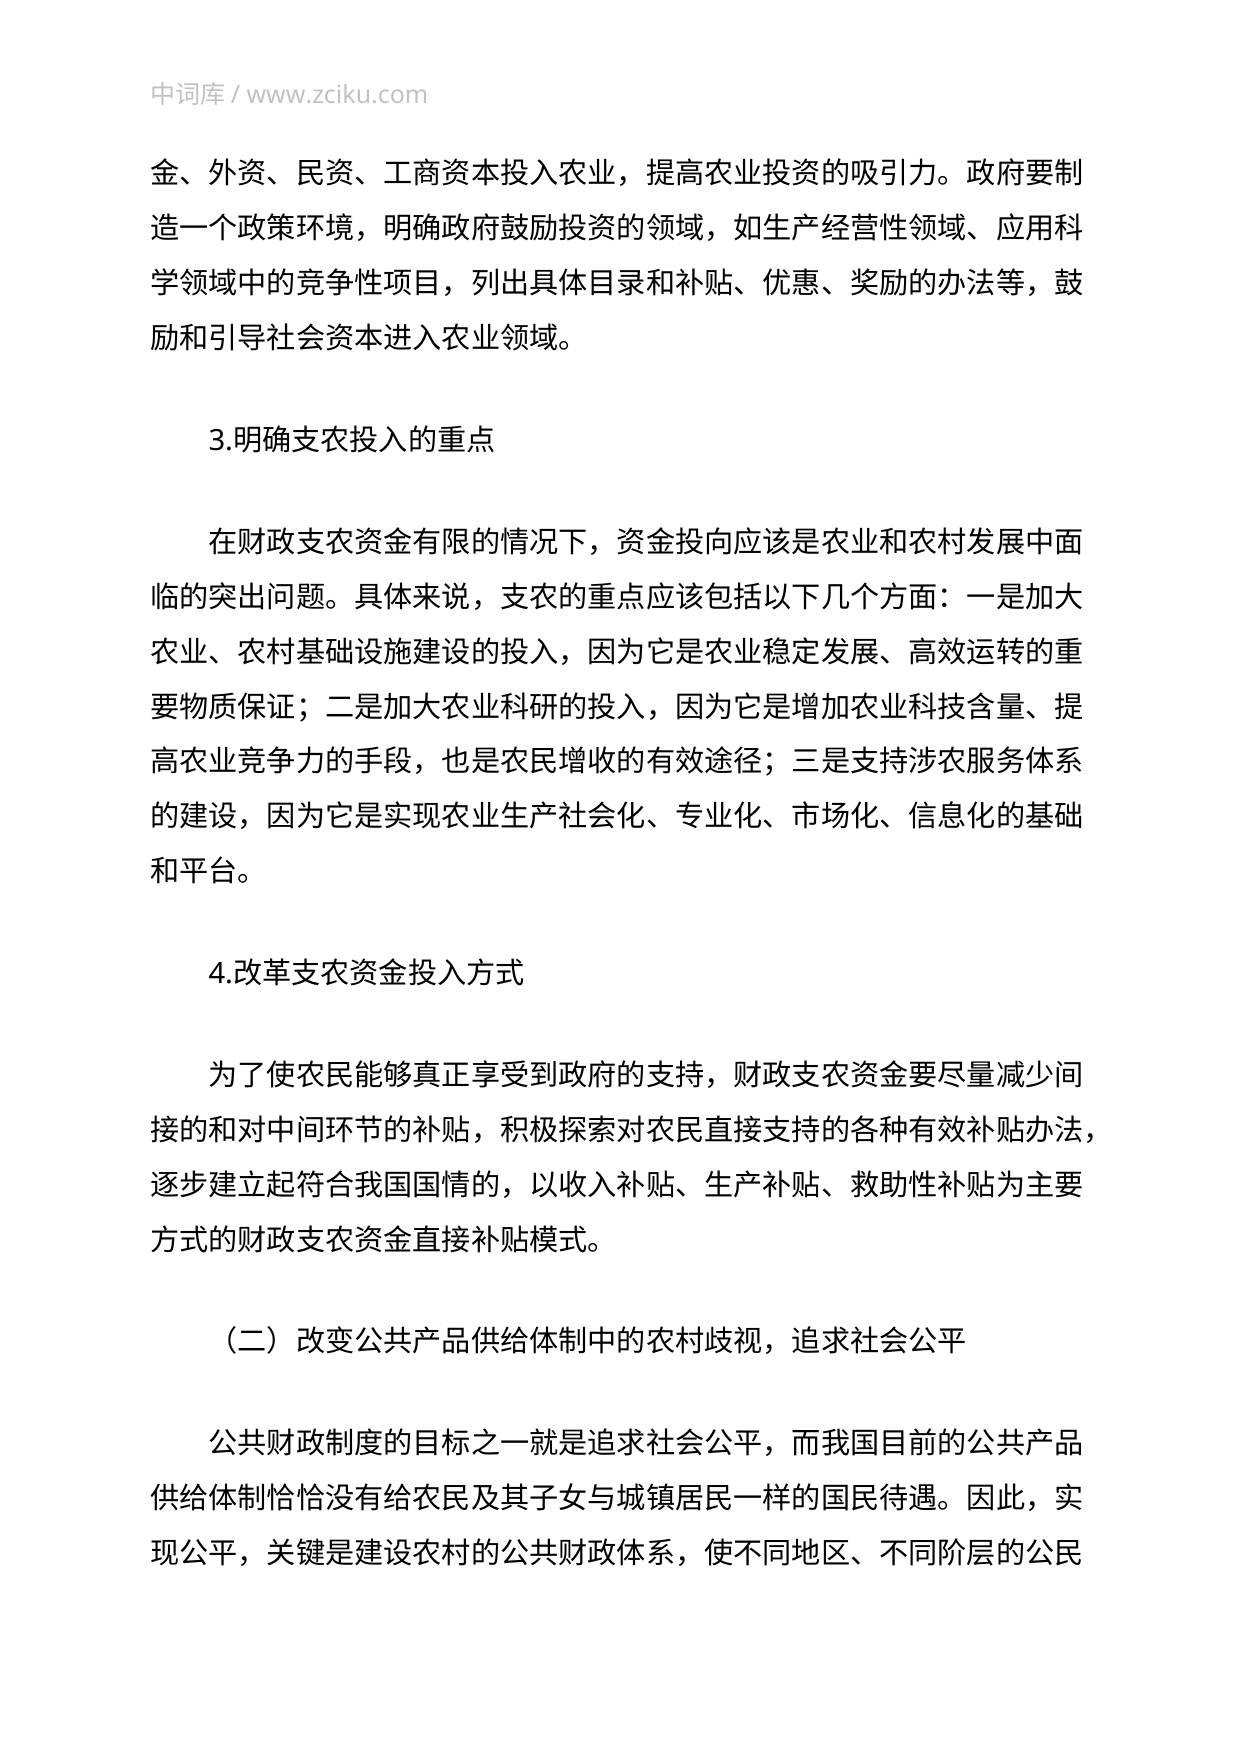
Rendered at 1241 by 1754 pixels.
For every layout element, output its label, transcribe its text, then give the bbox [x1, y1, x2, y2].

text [150, 150, 1090, 357]
text （二）改变公共产品供给体制中的农村歧视，追求社会公平 [150, 1318, 1090, 1360]
text 3.明确支农投入的重点 [150, 416, 1090, 459]
text 为了使农民能够真正享受到政府的支持，财政支农资金要尽量减少间接的和对中间环节的补贴，积极探索对农民直接支持的各种有效补贴办法，逐步建立起符合我国国情的，以收入补贴、生产补贴、救助性补贴为主要方式的财政支农资金直接补贴模式。 [150, 1052, 1090, 1258]
text 4.改革支农资金投入方式 [150, 949, 1090, 992]
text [150, 1420, 1090, 1572]
text 在财政支农资金有限的情况下，资金投向应该是农业和农村发展中面临的突出问题。具体来说，支农的重点应该包括以下几个方面：一是加大农业、农村基础设施建设的投入，因为它是农业稳定发展、高效运转的重要物质保证；二是加大农业科研的投入，因为它是增加农业科技含量、提高农业竞争力的手段，也是农民增收的有效途径；三是支持涉农服务体系的建设，因为它是实现农业生产社会化、专业化、市场化、信息化的基础和平台。 [150, 518, 1090, 890]
